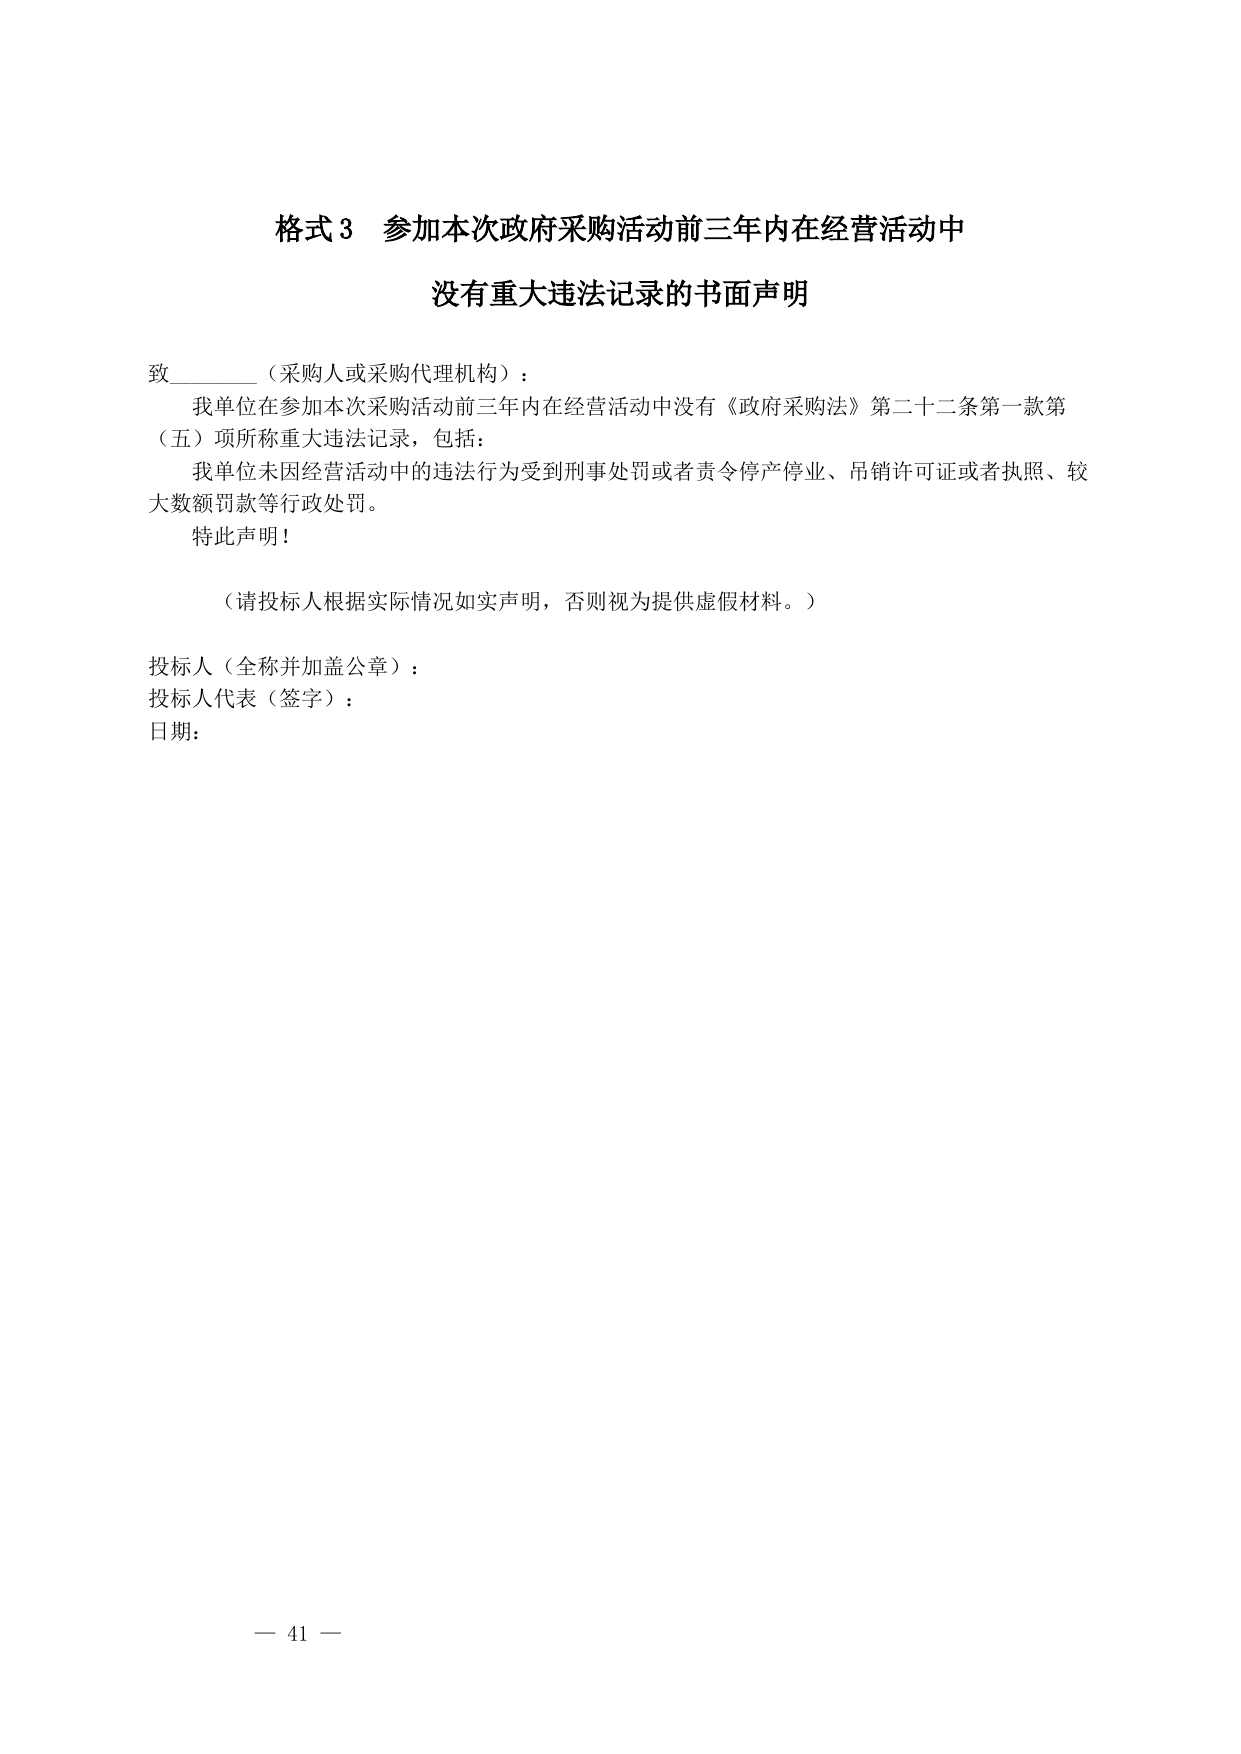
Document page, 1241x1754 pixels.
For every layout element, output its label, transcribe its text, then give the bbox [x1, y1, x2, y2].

text 格式3 参加本次政府采购活动前三年内在经营活动中 [148, 194, 1093, 259]
text 没有重大违法记录的书面声明 [148, 259, 1093, 324]
text 投标人代表（签字）： [148, 681, 1093, 714]
text 日期： [148, 714, 1093, 746]
text 投标人（全称并加盖公章）： [148, 649, 1093, 681]
text 我单位未因经营活动中的违法行为受到刑事处罚或者责令停产停业、吊销许可证或者执照、较大数额罚款等行政处罚。 [148, 454, 1093, 519]
text 特此声明！ [148, 519, 1093, 551]
text 我单位在参加本次采购活动前三年内在经营活动中没有《政府采购法》第二十二条第一款第（五）项所称重大违法记录，包括： [148, 389, 1093, 454]
text （请投标人根据实际情况如实声明，否则视为提供虚假材料。） [148, 584, 1093, 616]
text 致________（采购人或采购代理机构）： [148, 356, 1093, 389]
